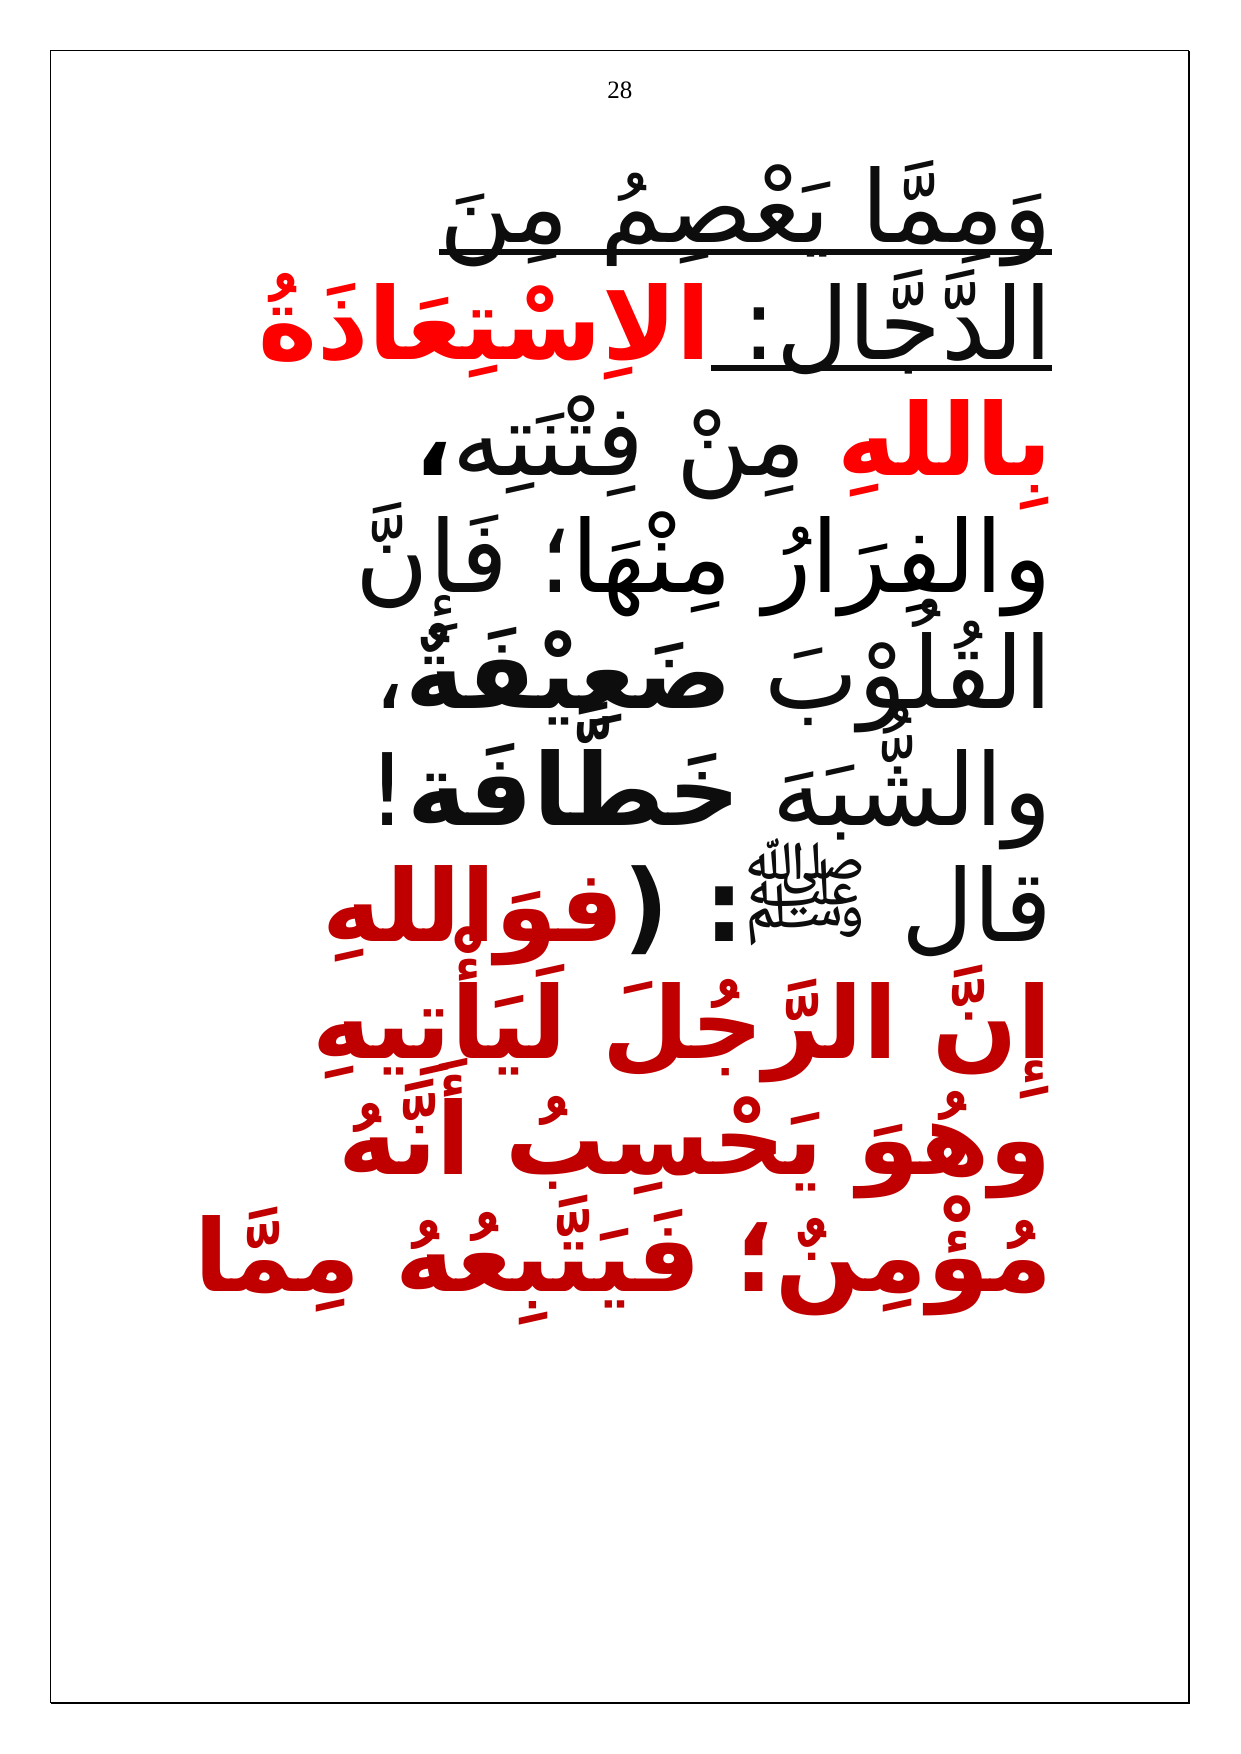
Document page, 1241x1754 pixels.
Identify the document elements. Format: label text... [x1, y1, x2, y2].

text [187, 849, 1052, 1314]
text وَمِمَّا يَعْصِمُ مِنَ الدَّجَّال: الاِسْتِعَاذَةُ بِاللهِ مِنْ فِتْنَتِه، والفِرَارُ مِنْهَا؛ فَإِنَّ القُلُوْبَ ضَعِيْفَةٌ، والشُّبَهَ خَطَّافَة! [187, 150, 1052, 849]
